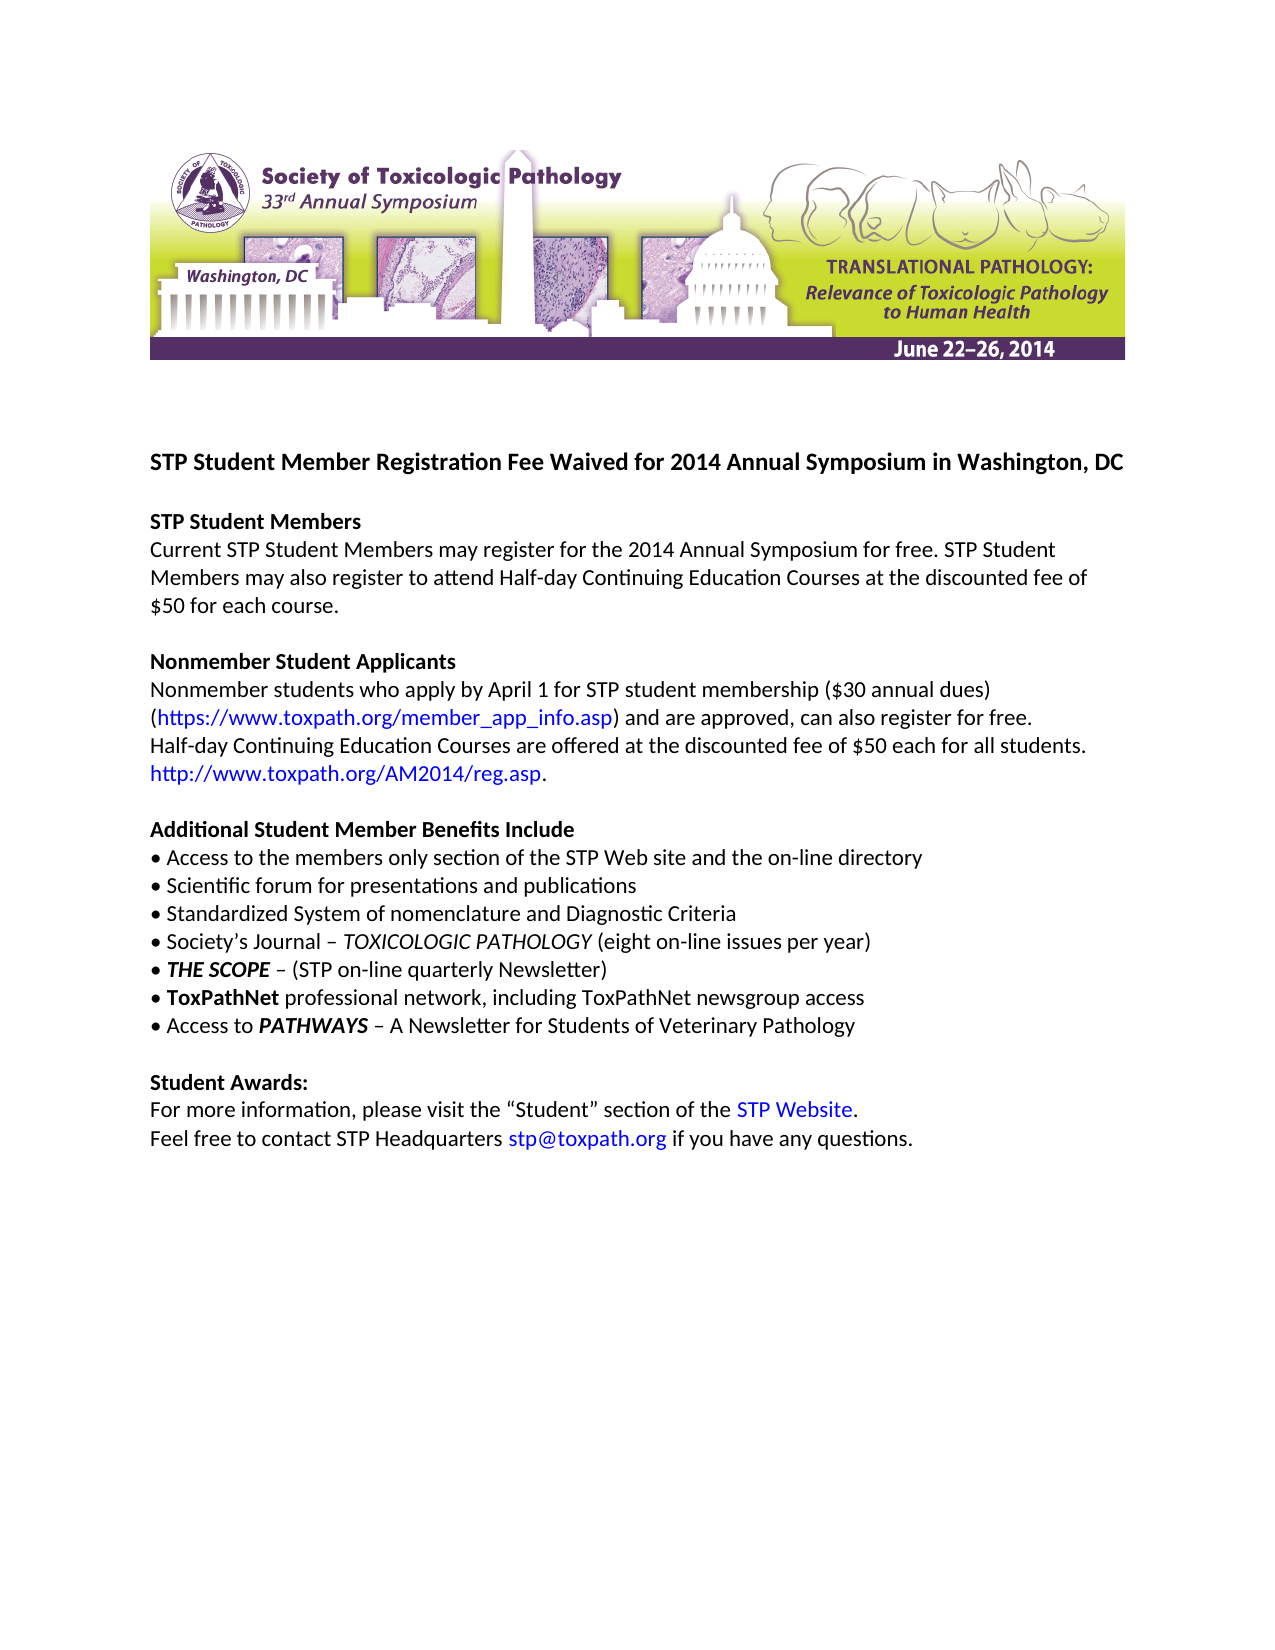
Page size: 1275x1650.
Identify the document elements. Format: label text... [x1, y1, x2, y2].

text STP Student Members [150, 507, 1125, 535]
text Nonmember Student Applicants [150, 647, 1125, 675]
text Additional Student Member Benefits Include [150, 815, 1125, 843]
text • Access to PATHWAYS – A Newsletter for Students of Veterinary Pathology [150, 1012, 1125, 1039]
text STP Student Member Registration Fee Waived for 2014 Annual Symposium in Washington, DC [150, 446, 1125, 477]
text • ToxPathNet professional network, including ToxPathNet newsgroup access [150, 983, 1125, 1012]
text For more information, please visit the “Student” section of the STP Website. [150, 1096, 1125, 1124]
text Current STP Student Members may register for the 2014 Annual Symposium for free. STP Student Members may also register to attend Half-day Continuing Education Courses at the discounted fee of $50 for each course. [150, 535, 1125, 619]
picture [150, 150, 1125, 360]
text Student Awards: [150, 1068, 1125, 1096]
text Half-day Continuing Education Courses are offered at the discounted fee of $50 each for all students. http://www.toxpath.org/AM2014/reg.asp. [150, 731, 1125, 787]
text • THE SCOPE – (STP on-line quarterly Newsletter) [150, 956, 1125, 983]
text Nonmember students who apply by April 1 for STP student membership ($30 annual dues) (https://www.toxpath.org/member_app_info.asp) and are approved, can also register for free. [150, 675, 1125, 731]
text • Scientific forum for presentations and publications [150, 871, 1125, 899]
text • Standardized System of nomenclature and Diagnostic Criteria [150, 899, 1125, 927]
text Feel free to contact STP Headquarters stp@toxpath.org if you have any questions. [150, 1124, 1125, 1152]
text • Society’s Journal – TOXICOLOGIC PATHOLOGY (eight on-line issues per year) [150, 927, 1125, 956]
text • Access to the members only section of the STP Web site and the on-line directory [150, 843, 1125, 871]
